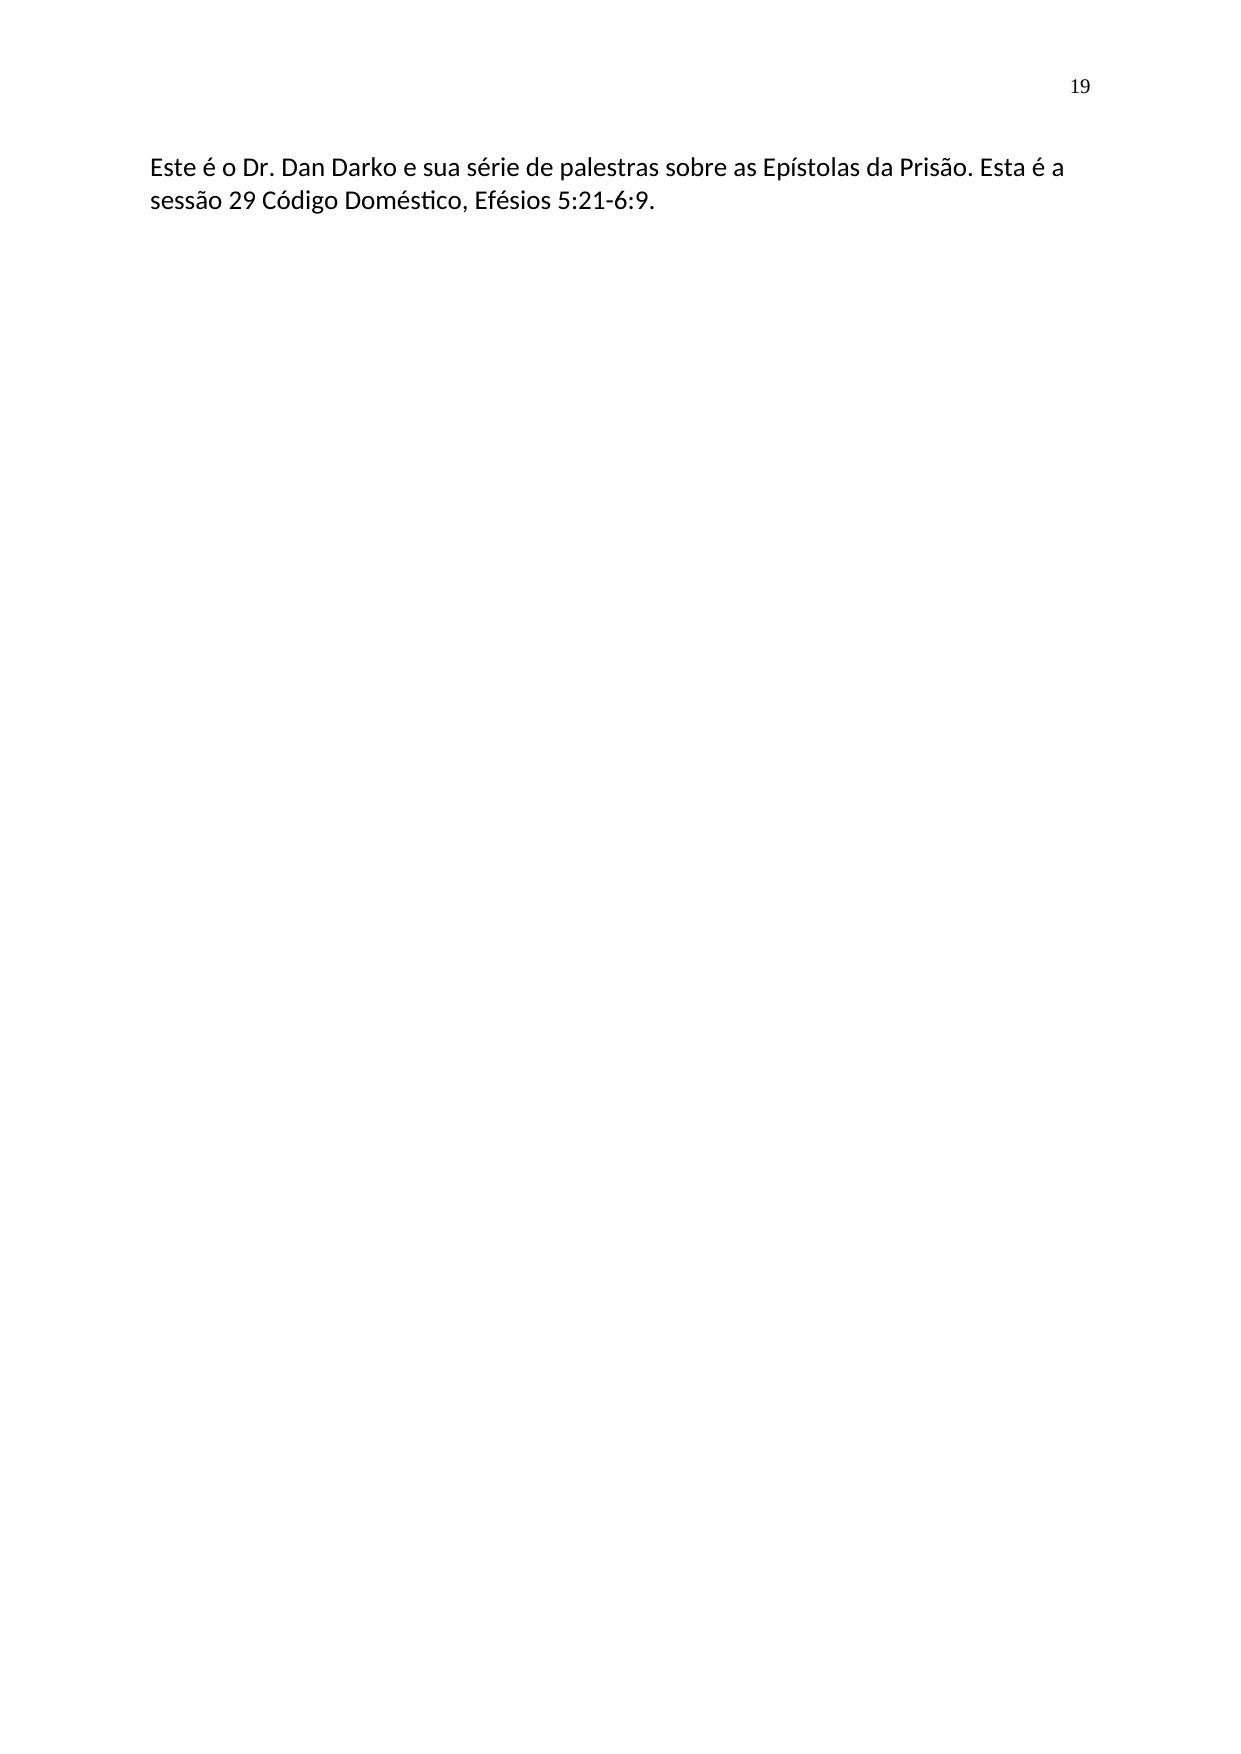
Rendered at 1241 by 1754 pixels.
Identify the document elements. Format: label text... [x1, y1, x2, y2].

text Este é o Dr. Dan Darko e sua série de palestras sobre as Epístolas da Prisão. Esta é a sessão 29 Código Doméstico, Efésios 5:21-6:9. [150, 150, 1090, 240]
